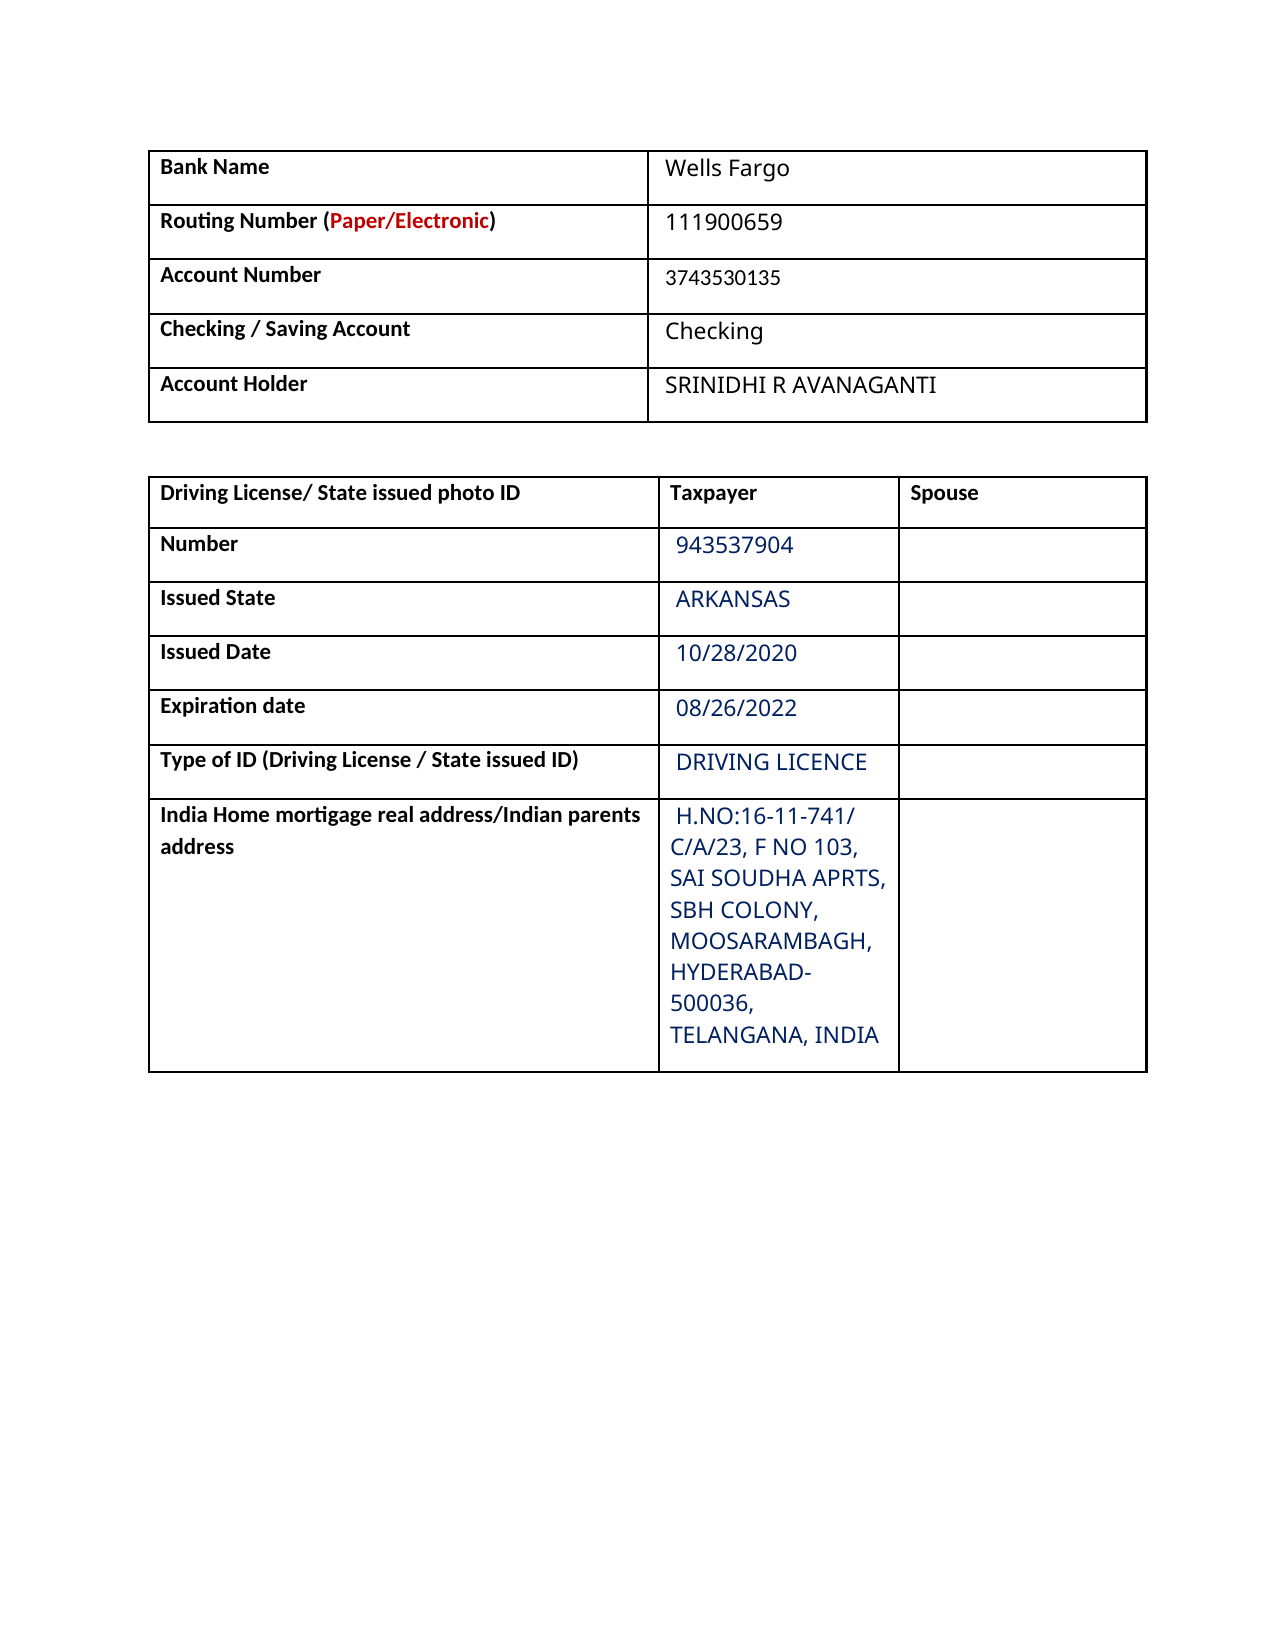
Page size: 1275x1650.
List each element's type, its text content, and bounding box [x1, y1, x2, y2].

table_cell [900, 583, 1145, 635]
table_cell 111900659 [649, 206, 1145, 258]
table_cell Checking / Saving Account [150, 315, 647, 367]
table_cell Expiration date [150, 691, 658, 743]
table_cell Account Holder [150, 369, 647, 421]
table_cell Checking [649, 315, 1145, 367]
table_cell India Home mortigage real address/Indian parents address [150, 800, 658, 1071]
table_header Taxpayer [660, 478, 898, 527]
table_cell 10/28/2020 [660, 637, 898, 689]
table_cell Account Number [150, 260, 647, 312]
table_cell Type of ID (Driving License / State issued ID) [150, 746, 658, 798]
table_cell ARKANSAS [660, 583, 898, 635]
table_header Driving License/ State issued photo ID [150, 478, 658, 527]
table_cell Issued State [150, 583, 658, 635]
table_header Wells Fargo [649, 152, 1145, 204]
table_cell Number [150, 529, 658, 581]
table_cell DRIVING LICENCE [660, 746, 898, 798]
table_cell [900, 746, 1145, 798]
table_cell 3743530135 [649, 260, 1145, 312]
table_cell Routing Number (Paper/Electronic) [150, 206, 647, 258]
table_header Spouse [900, 478, 1145, 527]
table_cell [900, 529, 1145, 581]
table_header Bank Name [150, 152, 647, 204]
table_cell SRINIDHI R AVANAGANTI [649, 369, 1145, 421]
table_cell [900, 637, 1145, 689]
table_cell [900, 691, 1145, 743]
table_cell Issued Date [150, 637, 658, 689]
table_cell [900, 800, 1145, 1071]
table_cell H.NO:16-11-741/C/A/23, F NO 103, SAI SOUDHA APRTS, SBH COLONY, MOOSARAMBAGH, HYDERABAD- 500036, TELANGANA, INDIA [660, 800, 898, 1071]
table_cell 08/26/2022 [660, 691, 898, 743]
table_cell 943537904 [660, 529, 898, 581]
